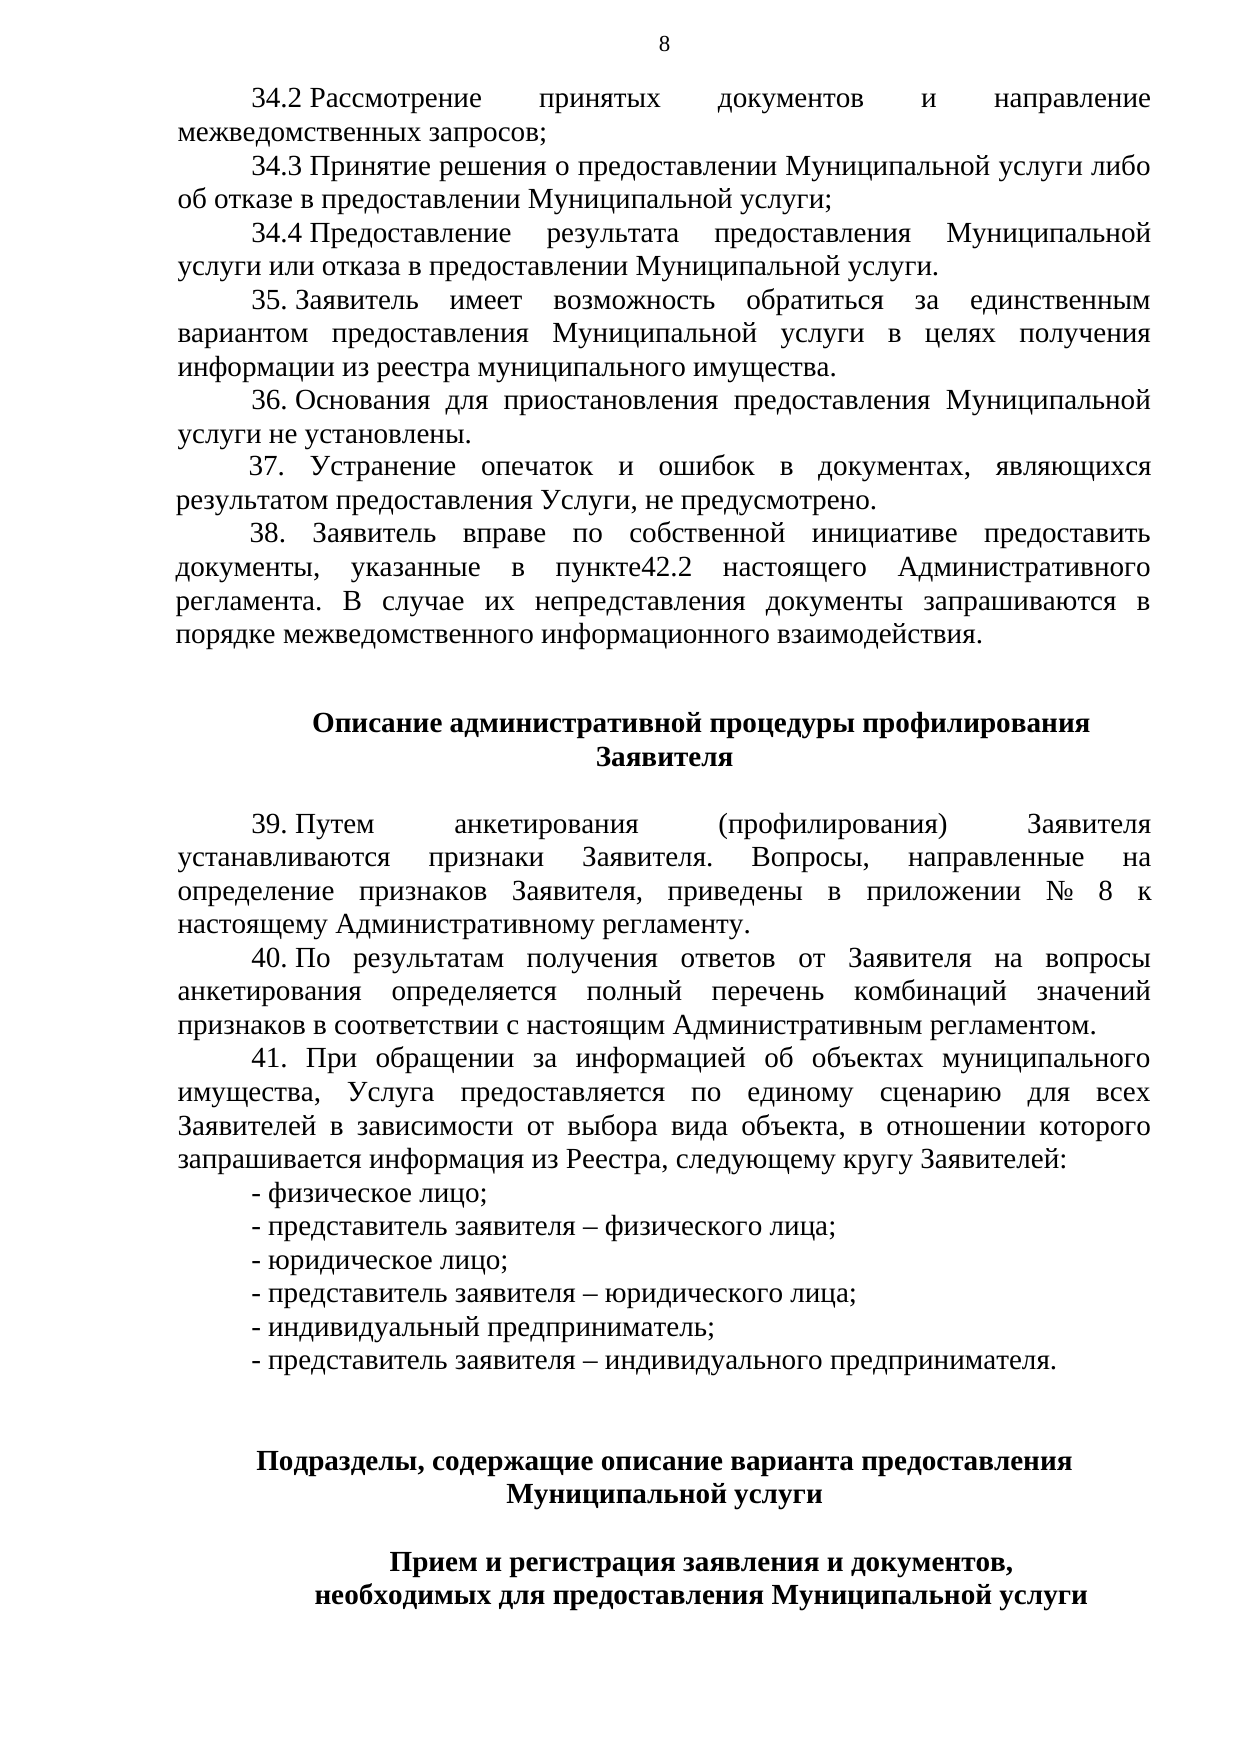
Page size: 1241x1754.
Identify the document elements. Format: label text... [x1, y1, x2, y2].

title 39. Путем анкетирования (профилирования) Заявителя устанавливаются признаки Заявителя. Вопросы, направленные на определение признаков Заявителя, приведены в приложении № 8 к настоящему Административному регламенту. [177, 806, 1152, 940]
text 34.3 Принятие решения о предоставлении Муниципальной услуги либо об отказе в предоставлении Муниципальной услуги; [177, 148, 1152, 215]
text 37. Устранение опечаток и ошибок в документах, являющихся результатом предоставления Услуги, не предусмотрено. [176, 449, 1152, 515]
title Прием и регистрация заявления и документов, [177, 1544, 1152, 1577]
text - представитель заявителя – юридического лица; [177, 1275, 1152, 1309]
title 36. Основания для приостановления предоставления Муниципальной услуги не установлены. [177, 382, 1152, 449]
text 38. Заявитель вправе по собственной инициативе предоставить документы, указанные в пункте42.2 настоящего Административного регламента. В случае их непредставления документы запрашиваются в порядке межведомственного информационного взаимодействия. [175, 516, 1152, 650]
list - представитель заявителя – индивидуального предпринимателя. [177, 1342, 1152, 1376]
list - индивидуальный предприниматель; [177, 1309, 1152, 1342]
text 34.4 Предоставление результата предоставления Муниципальной услуги или отказа в предоставлении Муниципальной услуги. [177, 215, 1152, 282]
title необходимых для предоставления Муниципальной услуги [177, 1577, 1152, 1611]
text 35. Заявитель имеет возможность обратиться за единственным вариантом предоставления Муниципальной услуги в целях получения информации из реестра муниципального имущества. [177, 282, 1152, 382]
title Описание административной процедуры профилирования Заявителя [177, 705, 1152, 772]
text 41. При обращении за информацией об объектах муниципального имущества, Услуга предоставляется по единому сценарию для всех Заявителей в зависимости от выбора вида объекта, в отношении которого запрашивается информация из Реестра, следующему кругу Заявителей: [177, 1041, 1152, 1175]
title Подразделы, содержащие описание варианта предоставления Муниципальной услуги [177, 1443, 1152, 1510]
title 40. По результатам получения ответов от Заявителя на вопросы анкетирования определяется полный перечень комбинаций значений признаков в соответствии с настоящим Административным регламентом. [177, 940, 1152, 1041]
text 34.2 Рассмотрение принятых документов и направление межведомственных запросов; [177, 81, 1152, 148]
text - юридическое лицо; [177, 1242, 1152, 1275]
text - физическое лицо; [177, 1175, 1152, 1208]
text - представитель заявителя – физического лица; [177, 1208, 1152, 1242]
